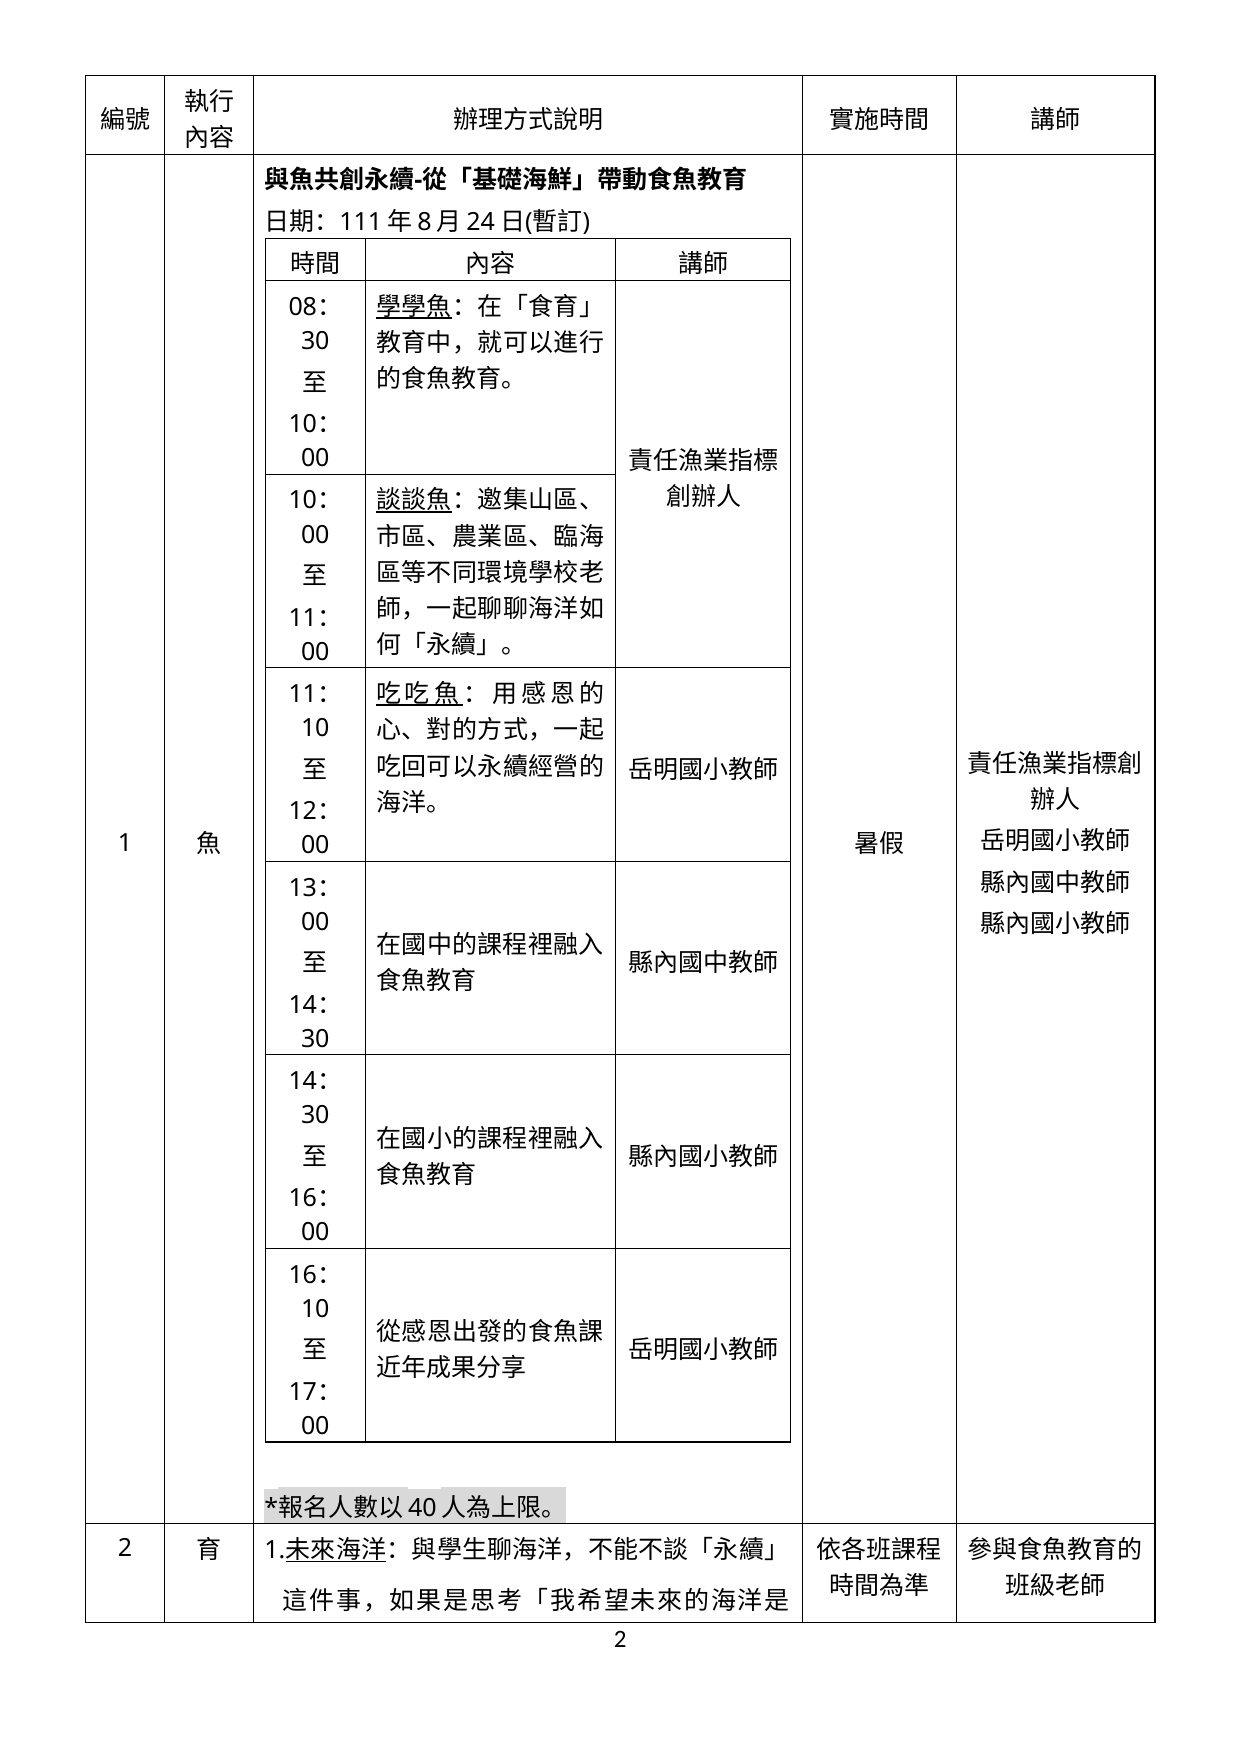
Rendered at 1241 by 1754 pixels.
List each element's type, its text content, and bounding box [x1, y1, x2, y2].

table_cell 與魚共創永續-從「基礎海鮮」帶動食魚教育 日期：111年8月24日(暫訂) *報名人數以40人為上限。 [254, 155, 802, 1523]
table_header 執行內容 [165, 76, 253, 154]
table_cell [957, 1524, 1154, 1622]
table_cell 魚 [165, 155, 253, 1523]
table_header 編號 [86, 76, 164, 154]
table_cell 暑假 [803, 155, 956, 1523]
table_header 辦理方式說明 [254, 76, 802, 154]
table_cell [254, 1524, 802, 1622]
table_header 實施時間 [803, 76, 956, 154]
table_cell 責任漁業指標創辦人 岳明國小教師 縣內國中教師 縣內國小教師 [957, 155, 1154, 1523]
table_cell 育 [165, 1524, 253, 1622]
table_cell 2 [86, 1524, 164, 1622]
table_cell 1 [86, 155, 164, 1523]
table_header 講師 [957, 76, 1154, 154]
table_cell 依各班課程時間為準 [803, 1524, 956, 1622]
